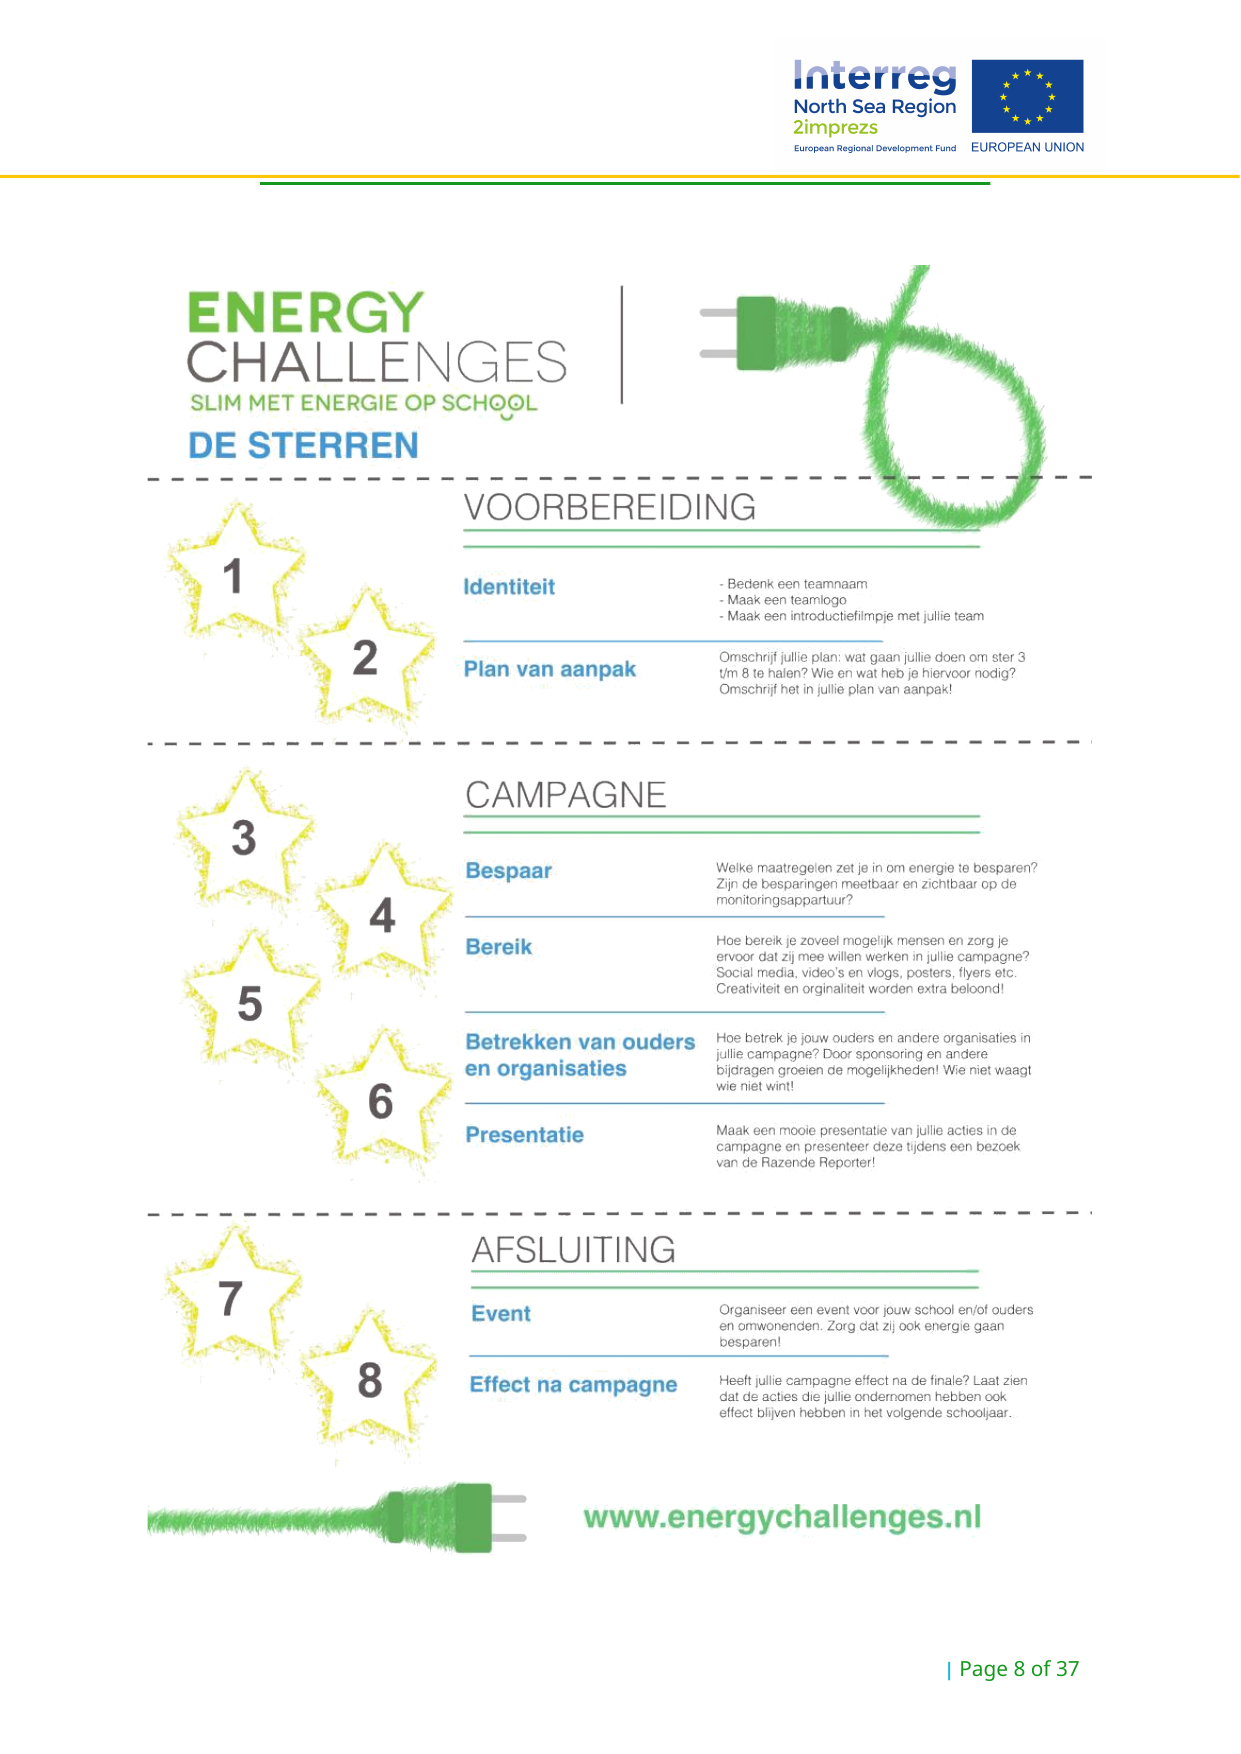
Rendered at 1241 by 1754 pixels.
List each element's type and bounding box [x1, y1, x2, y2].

picture [147, 265, 1092, 1592]
picture [773, 38, 1105, 170]
